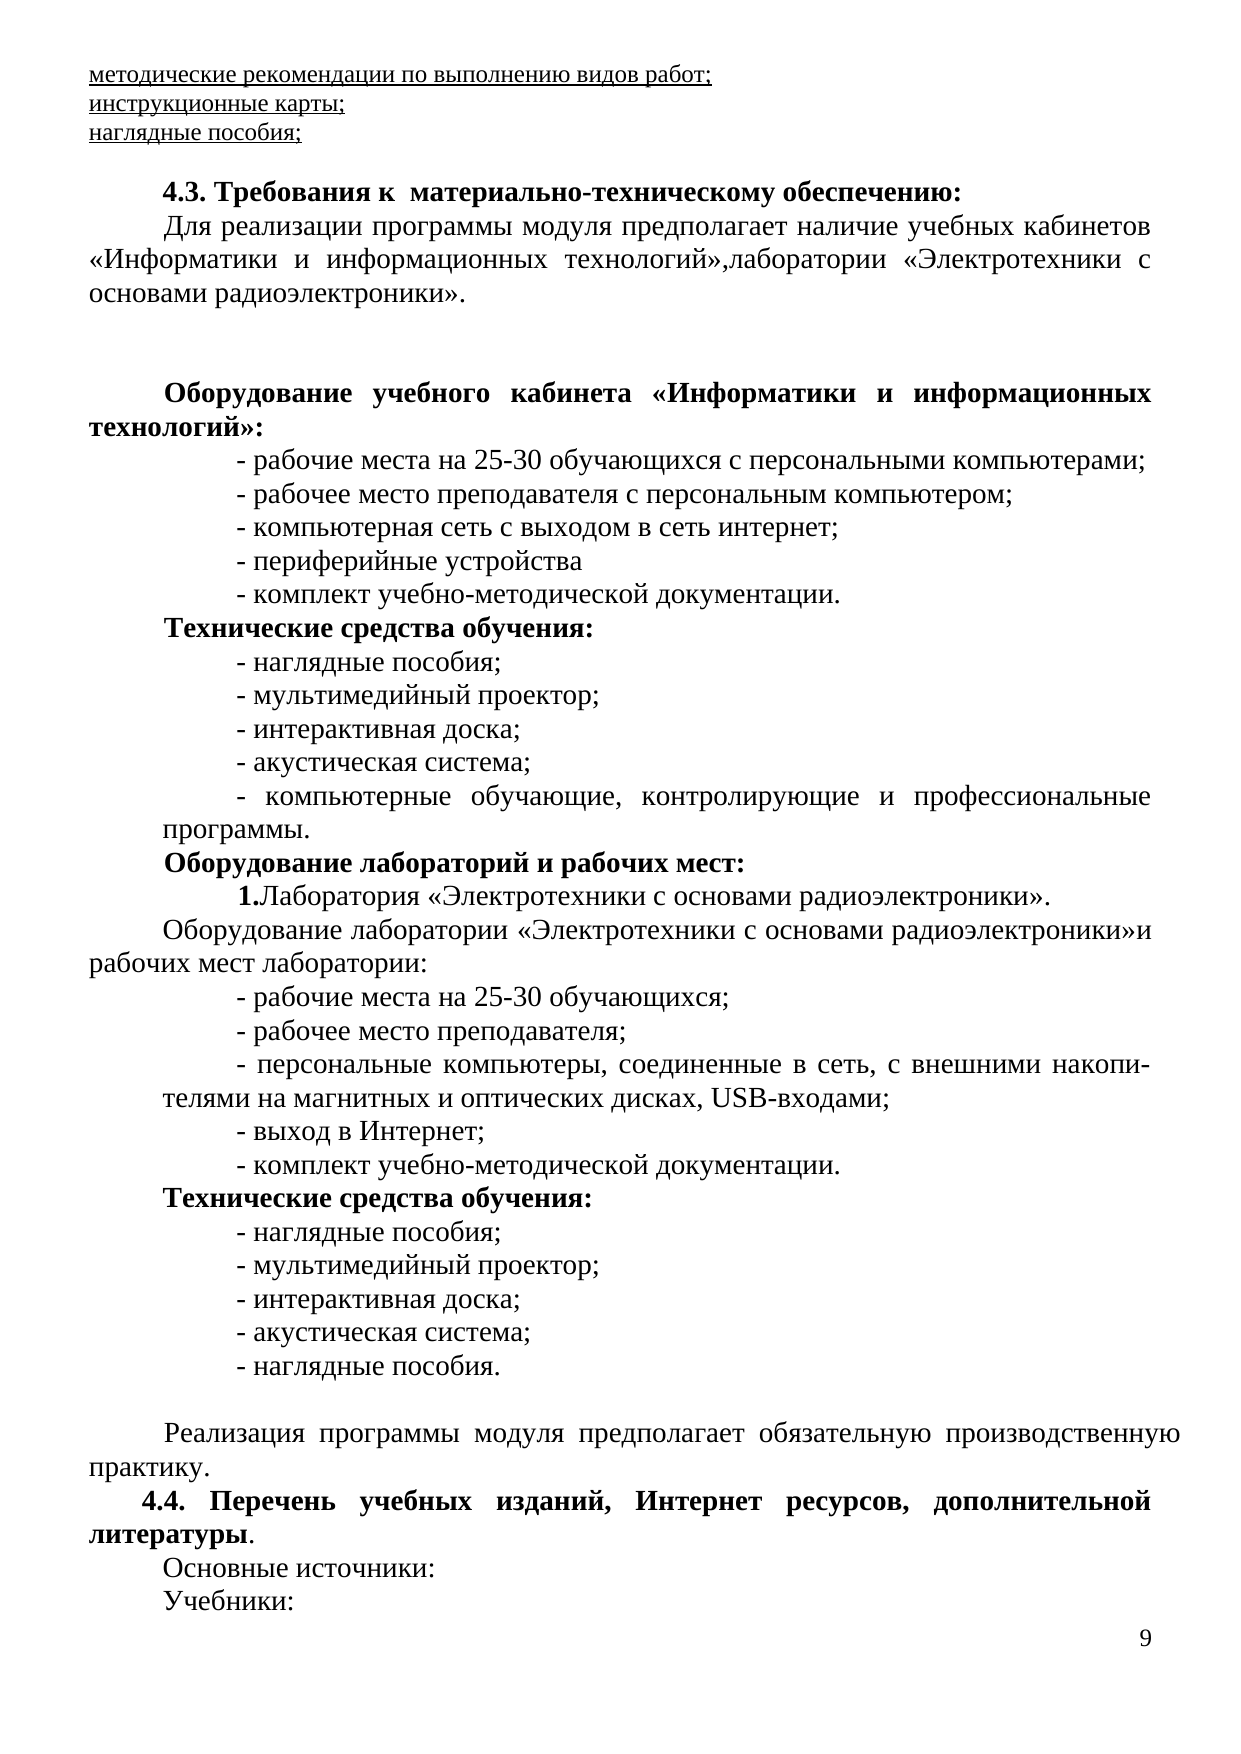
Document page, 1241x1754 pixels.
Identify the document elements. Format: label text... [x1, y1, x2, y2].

text - мультимедийный проектор; [162, 1247, 1152, 1281]
text - периферийные устройства [162, 543, 1152, 577]
text Оборудование учебного кабинета «Информатики и информационных технологий»: [89, 375, 1152, 442]
text - акустическая система; [162, 1314, 1152, 1348]
text Оборудование лабораторий и рабочих мест: [89, 845, 1152, 878]
text - рабочее место преподавателя с персональным компьютером; [162, 476, 1152, 509]
text - персональные компьютеры, соединенные в сеть, с внешними накопи-телями на магнитных и оптических дисках, USB-входами; [162, 1046, 1152, 1113]
text - компьютерная сеть с выходом в сеть интернет; [162, 509, 1152, 543]
text 1.Лаборатория «Электротехники с основами радиоэлектроники». [164, 878, 1152, 912]
text - рабочее место преподавателя; [162, 1013, 1152, 1046]
text - наглядные пособия; [162, 1214, 1152, 1247]
text 4.3. Требования к материально-техническому обеспечению: [89, 174, 1152, 208]
text наглядные пособия; [89, 117, 1152, 145]
text - комплект учебно-методической документации. [162, 577, 1152, 610]
text Технические средства обучения: [89, 610, 1152, 644]
text - комплект учебно-методической документации. [162, 1147, 1152, 1180]
text методические рекомендации по выполнению видов работ; [89, 59, 1152, 88]
text - акустическая система; [162, 744, 1152, 778]
text - рабочие места на 25-30 обучающихся; [162, 979, 1152, 1013]
text Учебники: [89, 1583, 1152, 1617]
text Для реализации программы модуля предполагает наличие учебных кабинетов «Информатики и информационных технологий»,лаборатории «Электротехники с основами радиоэлектроники». [89, 208, 1152, 308]
text Технические средства обучения: [89, 1180, 1152, 1214]
text - наглядные пособия. [162, 1348, 1152, 1382]
text - компьютерные обучающие, контролирующие и профессиональные программы. [162, 778, 1152, 845]
text - рабочие места на 25-30 обучающихся с персональными компьютерами; [162, 442, 1152, 476]
text - наглядные пособия; [162, 644, 1152, 677]
text Реализация программы модуля предполагает обязательную производственную практику. [89, 1415, 1181, 1482]
text Оборудование лаборатории «Электротехники с основами радиоэлектроники»и рабочих мест лаборатории: [89, 912, 1152, 979]
text Основные источники: [89, 1550, 1152, 1583]
text - интерактивная доска; [162, 711, 1152, 744]
text инструкционные карты; [89, 88, 1152, 117]
text - выход в Интернет; [162, 1113, 1152, 1147]
text - мультимедийный проектор; [162, 677, 1152, 711]
text 4.4. Перечень учебных изданий, Интернет ресурсов, дополнительной литературы. [89, 1483, 1152, 1550]
text - интерактивная доска; [162, 1281, 1152, 1314]
